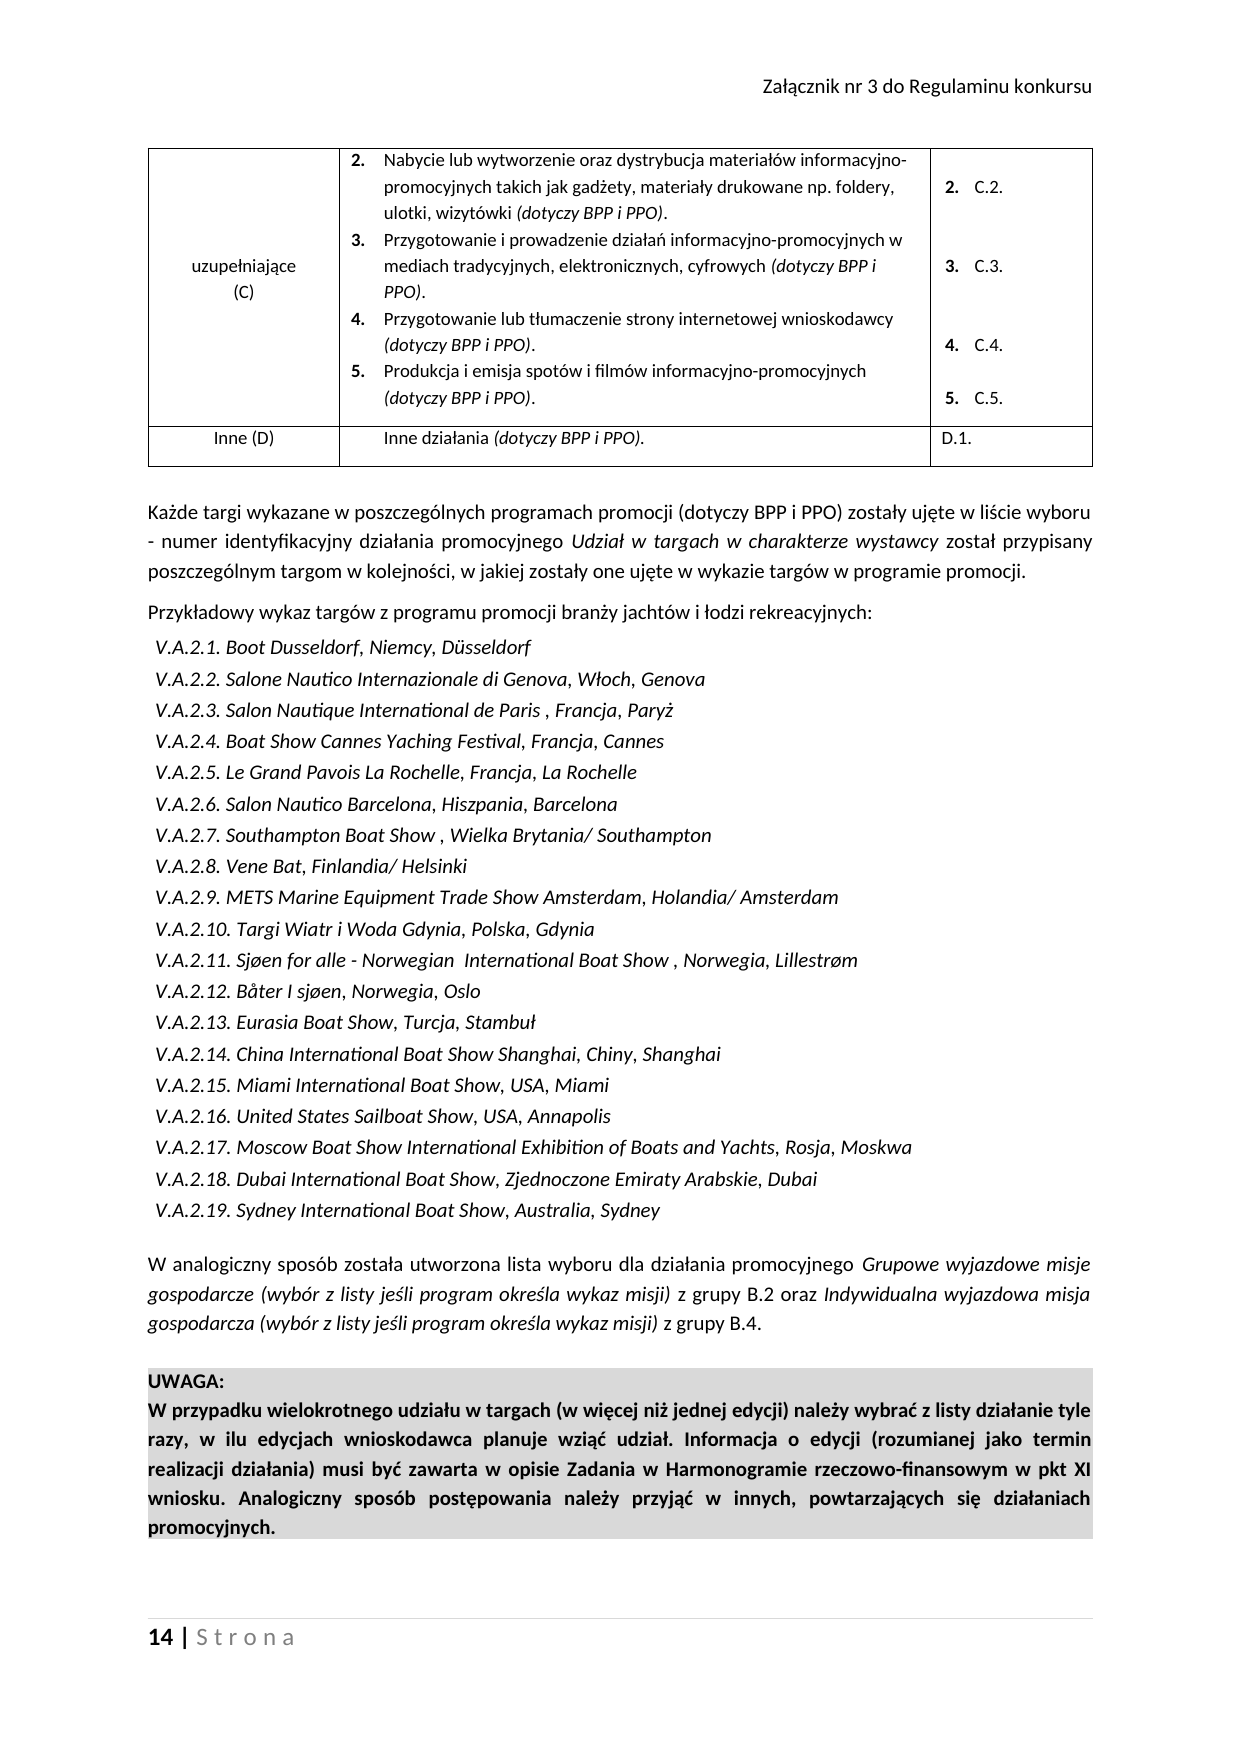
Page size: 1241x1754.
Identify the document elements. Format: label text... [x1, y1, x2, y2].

table_cell V.A.2.14. China International Boat Show Shanghai, Chiny, Shanghai [148, 1035, 1031, 1066]
table_cell V.A.2.9. METS Marine Equipment Trade Show Amsterdam, Holandia/ Amsterdam [148, 879, 1031, 910]
text Każde targi wykazane w poszczególnych programach promocji (dotyczy BPP i PPO) zostały ujęte w liście wyboru - numer identyfikacyjny działania promocyjnego Udział w targach w charakterze wystawcy został przypisany poszczególnym targom w kolejności, w jakiej zostały one ujęte w wykazie targów w programie promocji. [148, 499, 1093, 583]
table_cell V.A.2.5. Le Grand Pavois La Rochelle, Francja, La Rochelle [148, 754, 1031, 785]
text UWAGA: [148, 1368, 1093, 1394]
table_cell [149, 149, 339, 426]
table_cell V.A.2.4. Boat Show Cannes Yaching Festival, Francja, Cannes [148, 723, 1031, 754]
table_cell V.A.2.11. Sjøen for alle - Norwegian International Boat Show , Norwegia, Lillestrøm [148, 941, 1031, 972]
table_cell V.A.2.2. Salone Nautico Internazionale di Genova, Włoch, Genova [148, 660, 1031, 691]
table_cell V.A.2.8. Vene Bat, Finlandia/ Helsinki [148, 848, 1031, 879]
text Przykładowy wykaz targów z programu promocji branży jachtów i łodzi rekreacyjnych: [148, 599, 1093, 625]
table_cell V.A.2.17. Moscow Boat Show International Exhibition of Boats and Yachts, Rosja, Moskwa [148, 1129, 1031, 1160]
table_cell V.A.2.7. Southampton Boat Show , Wielka Brytania/ Southampton [148, 816, 1031, 847]
table_cell V.A.2.19. Sydney International Boat Show, Australia, Sydney [148, 1191, 1031, 1222]
text W analogiczny sposób została utworzona lista wyboru dla działania promocyjnego Grupowe wyjazdowe misje gospodarcze (wybór z listy jeśli program określa wykaz misji) z grupy B.2 oraz Indywidualna wyjazdowa misja gospodarcza (wybór z listy jeśli program określa wykaz misji) z grupy B.4. [148, 1252, 1093, 1335]
table_cell Inne (D) [149, 427, 339, 466]
table_cell V.A.2.16. United States Sailboat Show, USA, Annapolis [148, 1098, 1031, 1129]
table_cell V.A.2.6. Salon Nautico Barcelona, Hiszpania, Barcelona [148, 785, 1031, 816]
table_cell V.A.2.13. Eurasia Boat Show, Turcja, Stambuł [148, 1004, 1031, 1035]
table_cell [340, 149, 930, 426]
text W przypadku wielokrotnego udziału w targach (w więcej niż jednej edycji) należy wybrać z listy działanie tyle razy, w ilu edycjach wnioskodawca planuje wziąć udział. Informacja o edycji (rozumianej jako termin realizacji działania) musi być zawarta w opisie Zadania w Harmonogramie rzeczowo-finansowym w pkt XI wniosku. Analogiczny sposób postępowania należy przyjąć w innych, powtarzających się działaniach promocyjnych. [148, 1397, 1093, 1539]
table_cell V.A.2.15. Miami International Boat Show, USA, Miami [148, 1066, 1031, 1097]
table_cell V.A.2.12. Båter I sjøen, Norwegia, Oslo [148, 973, 1031, 1004]
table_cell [931, 149, 1092, 426]
table_header V.A.2.1. Boot Dusseldorf, Niemcy, Düsseldorf [148, 629, 1031, 660]
table_cell V.A.2.10. Targi Wiatr i Woda Gdynia, Polska, Gdynia [148, 910, 1031, 941]
table_cell D.1. [931, 427, 1092, 466]
table_cell V.A.2.18. Dubai International Boat Show, Zjednoczone Emiraty Arabskie, Dubai [148, 1160, 1031, 1191]
table_cell Inne działania (dotyczy BPP i PPO). [340, 427, 930, 466]
table_cell V.A.2.3. Salon Nautique International de Paris , Francja, Paryż [148, 691, 1031, 722]
